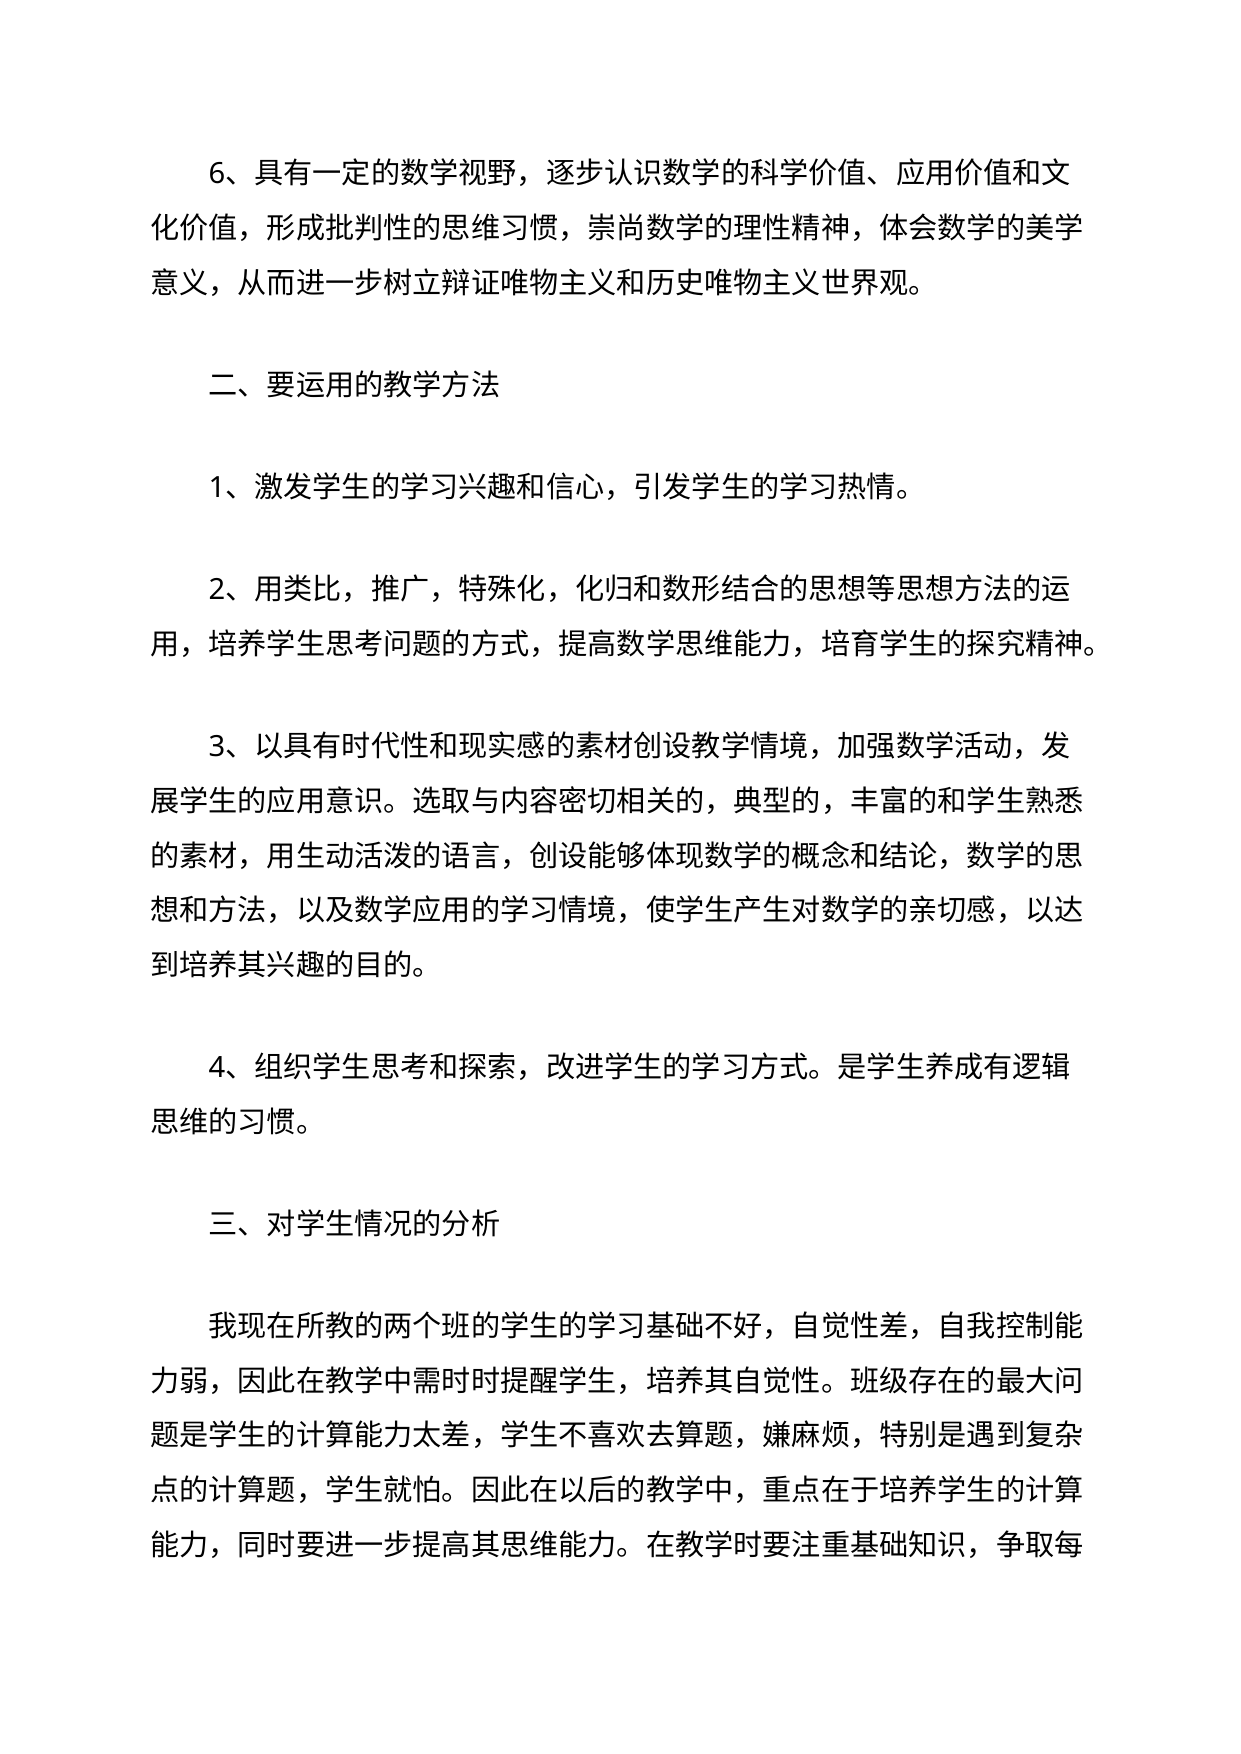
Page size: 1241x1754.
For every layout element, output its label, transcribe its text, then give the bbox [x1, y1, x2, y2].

text 2、用类比，推广，特殊化，化归和数形结合的思想等思想方法的运用，培养学生思考问题的方式，提高数学思维能力，培育学生的探究精神。 [150, 565, 1090, 663]
text 三、对学生情况的分析 [150, 1200, 1090, 1243]
text 6、具有一定的数学视野，逐步认识数学的科学价值、应用价值和文化价值，形成批判性的思维习惯，崇尚数学的理性精神，体会数学的美学意义，从而进一步树立辩证唯物主义和历史唯物主义世界观。 [150, 150, 1090, 302]
text 1、激发学生的学习兴趣和信心，引发学生的学习热情。 [150, 463, 1090, 506]
text 二、要运用的教学方法 [150, 362, 1090, 404]
text 3、以具有时代性和现实感的素材创设教学情境，加强数学活动，发展学生的应用意识。选取与内容密切相关的，典型的，丰富的和学生熟悉的素材，用生动活泼的语言，创设能够体现数学的概念和结论，数学的思想和方法，以及数学应用的学习情境，使学生产生对数学的亲切感，以达到培养其兴趣的目的。 [150, 722, 1090, 984]
text 4、组织学生思考和探索，改进学生的学习方式。是学生养成有逻辑思维的习惯。 [150, 1044, 1090, 1141]
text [150, 1302, 1090, 1564]
